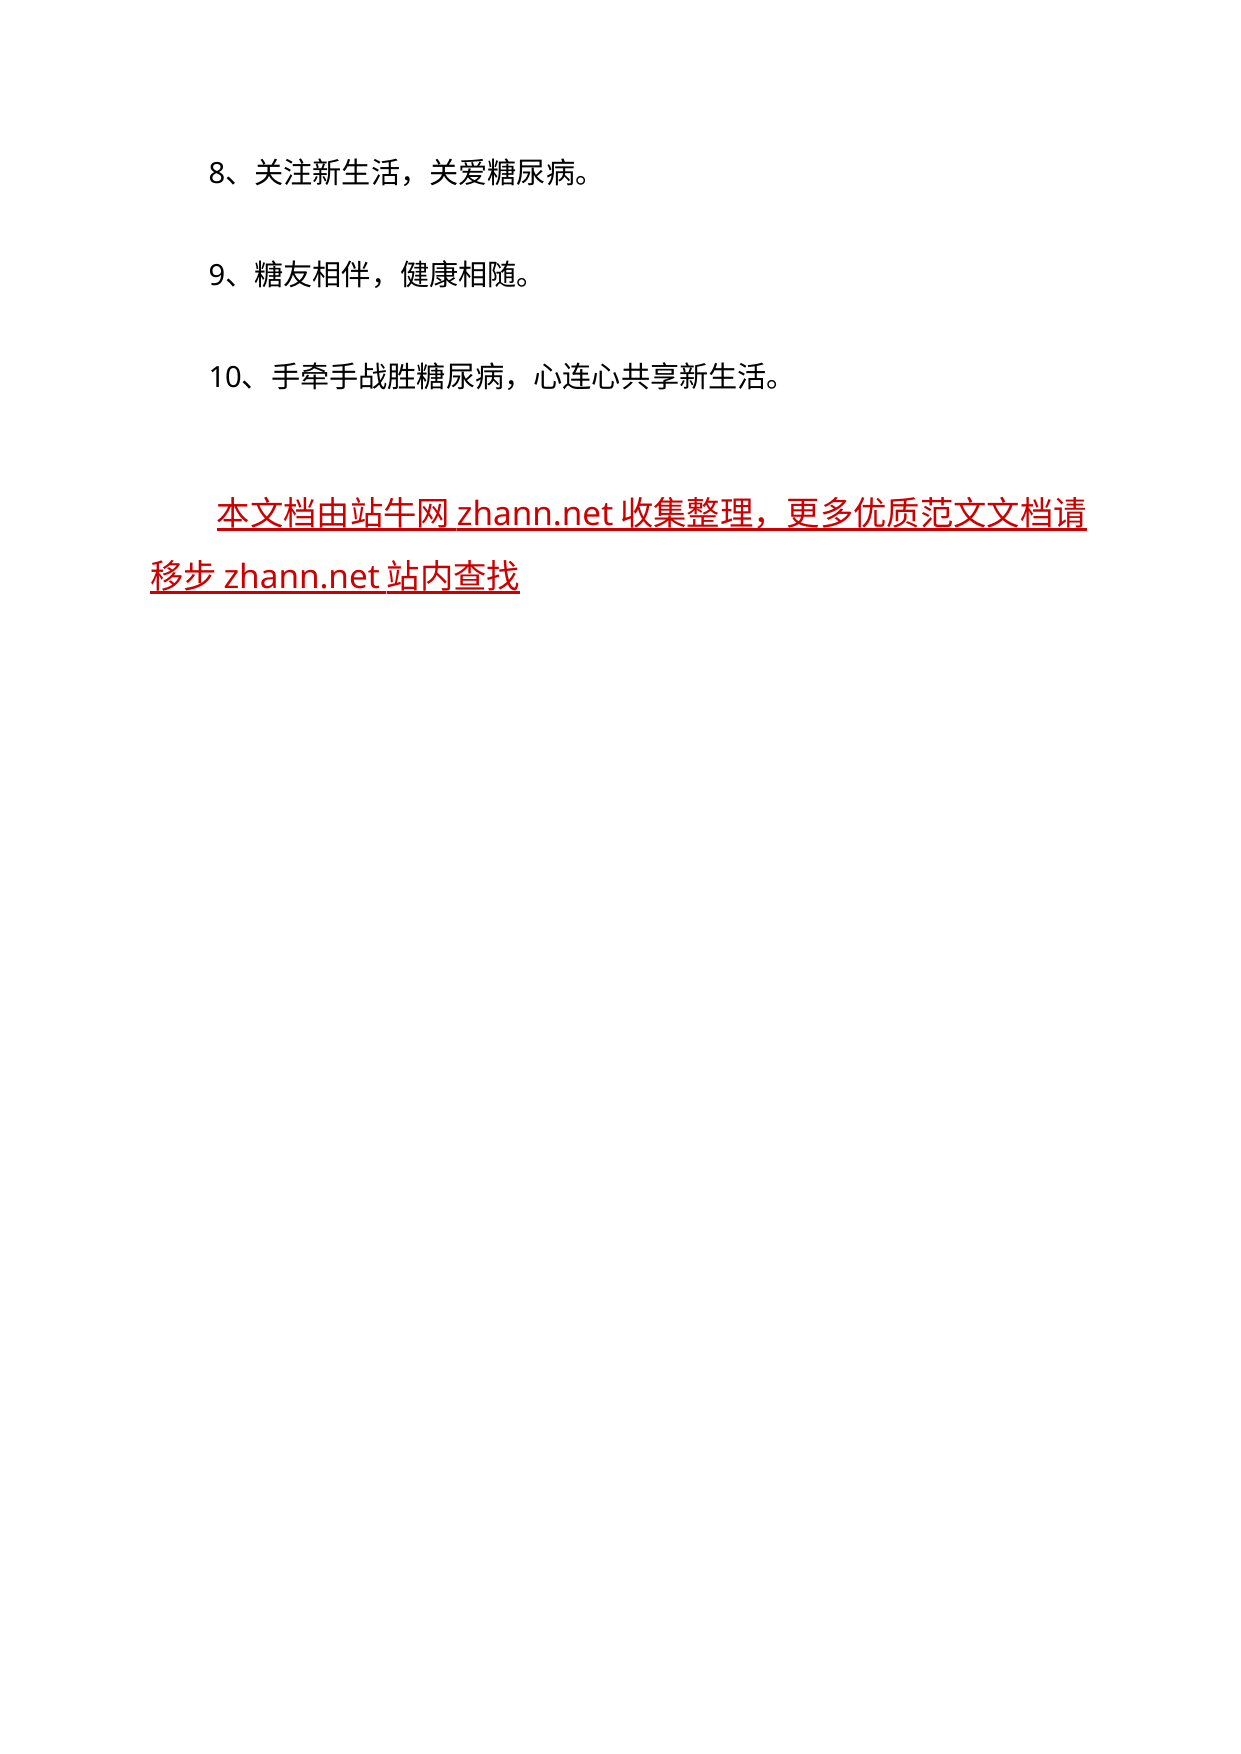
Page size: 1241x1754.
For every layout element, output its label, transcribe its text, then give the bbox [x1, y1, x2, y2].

text 本文档由站牛网zhann.net收集整理，更多优质范文文档请移步zhann.net站内查找 [150, 487, 1090, 598]
text 9、糖友相伴，健康相随。 [150, 252, 1090, 294]
text 10、手牵手战胜糖尿病，心连心共享新生活。 [150, 354, 1090, 396]
text 8、关注新生活，关爱糖尿病。 [150, 150, 1090, 192]
